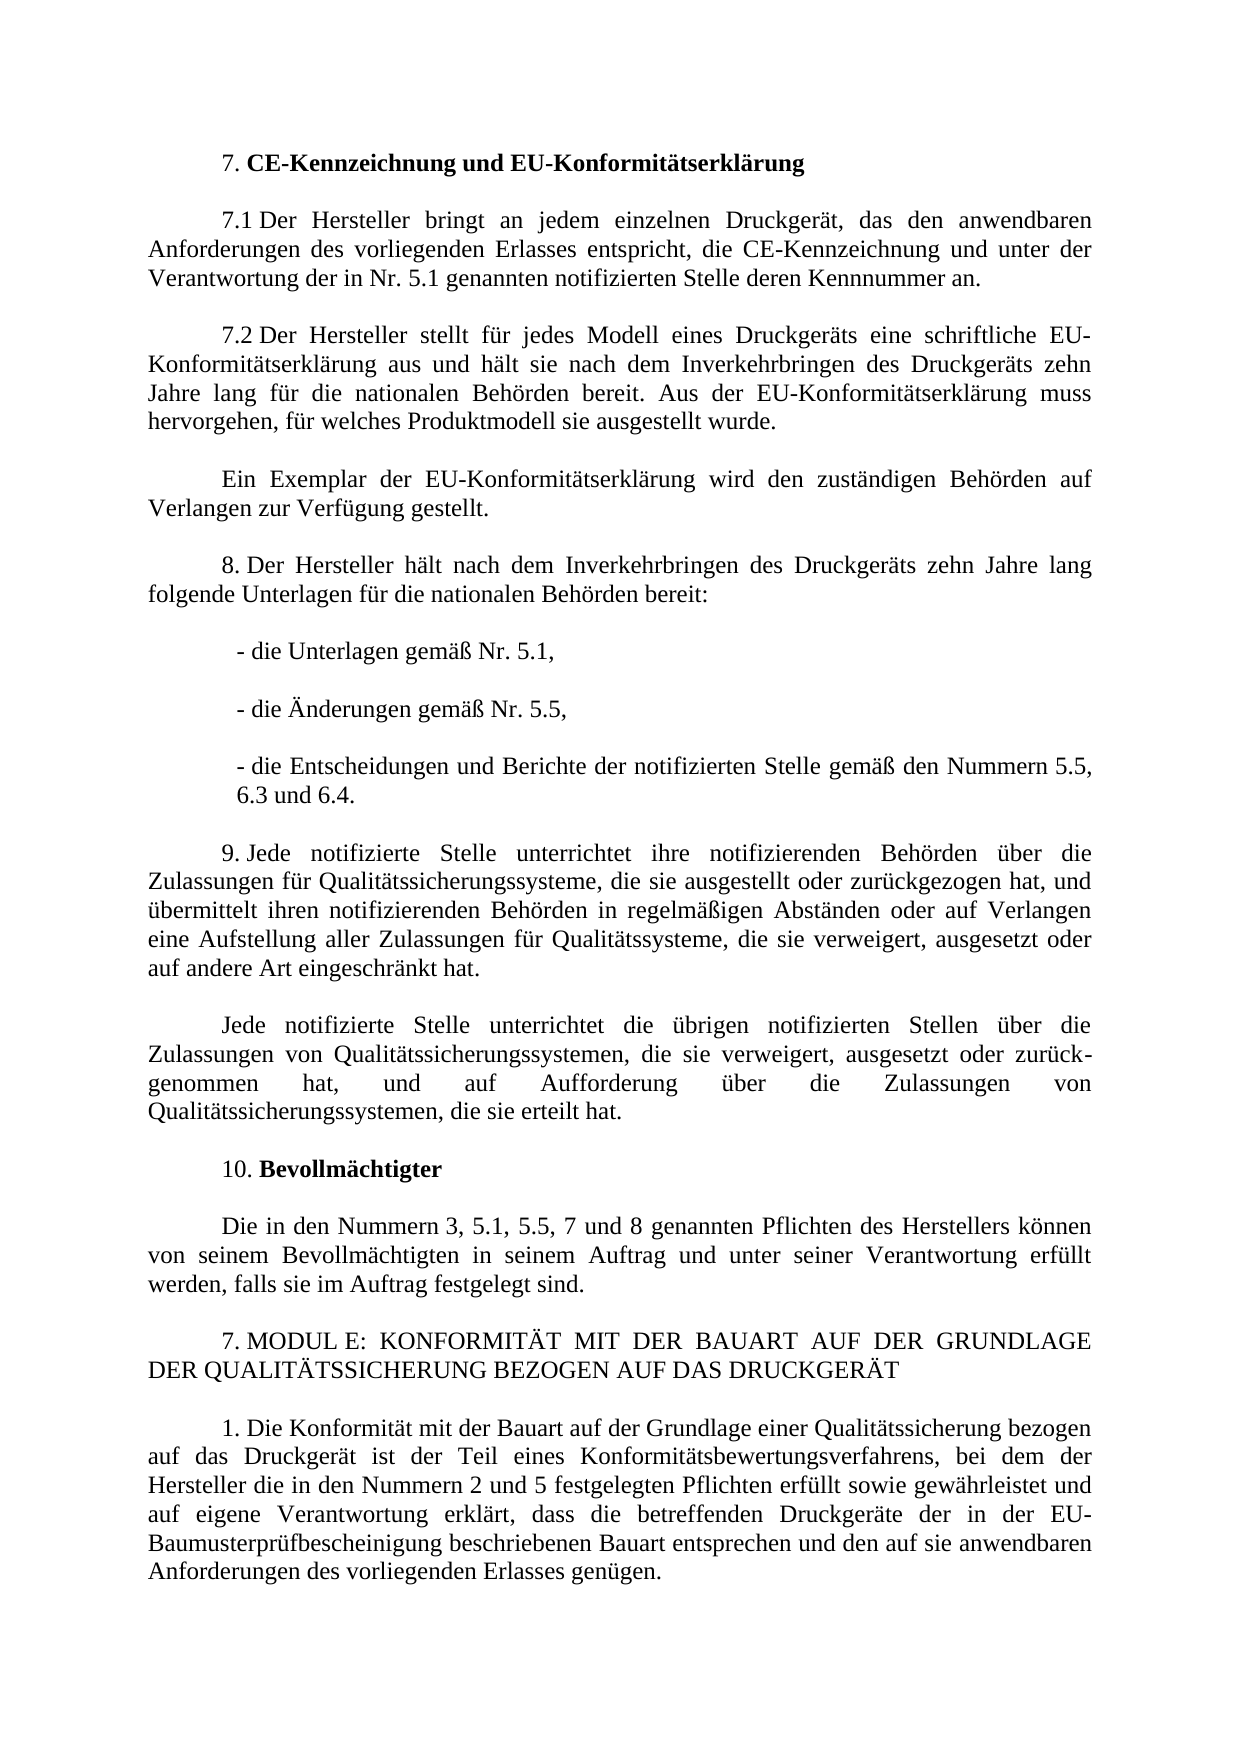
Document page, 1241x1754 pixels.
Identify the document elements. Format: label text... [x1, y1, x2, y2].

text 7. CE-Kennzeichnung und EU-Konformitätserklärung [148, 148, 1092, 176]
text 7.1 Der Hersteller bringt an jedem einzelnen Druckgerät, das den anwendbaren Anforderungen des vorliegenden Erlasses entspricht, die CE-Kennzeichnung und unter der Verantwortung der in Nr. 5.1 genannten notifizierten Stelle deren Kennnummer an. [148, 205, 1092, 291]
text 7. MODUL E: KONFORMITÄT MIT DER BAUART AUF DER GRUNDLAGE DER QUALITÄTSSICHERUNG BEZOGEN AUF DAS DRUCKGERÄT [148, 1326, 1092, 1384]
text 9. Jede notifizierte Stelle unterrichtet ihre notifizierenden Behörden über die Zulassungen für Qualitätssicherungssysteme, die sie ausgestellt oder zurückgezogen hat, und übermittelt ihren notifizierenden Behörden in regelmäßigen Abständen oder auf Verlangen eine Aufstellung aller Zulassungen für Qualitätssysteme, die sie verweigert, ausgesetzt oder auf andere Art eingeschränkt hat. [148, 838, 1092, 981]
text 1. Die Konformität mit der Bauart auf der Grundlage einer Qualitätssicherung bezogen auf das Druckgerät ist der Teil eines Konformitätsbewertungsverfahrens, bei dem der Hersteller die in den Nummern 2 und 5 festgelegten Pflichten erfüllt sowie gewährleistet und auf eigene Verantwortung erklärt, dass die betreffenden Druckgeräte der in der EU-Baumusterprüfbescheinigung beschriebenen Bauart entsprechen und den auf sie anwendbaren Anforderungen des vorliegenden Erlasses genügen. [148, 1413, 1092, 1585]
text 7.2 Der Hersteller stellt für jedes Modell eines Druckgeräts eine schriftliche EU-Konformitätserklärung aus und hält sie nach dem Inverkehrbringen des Druckgeräts zehn Jahre lang für die nationalen Behörden bereit. Aus der EU-Konformitätserklärung muss hervorgehen, für welches Produktmodell sie ausgestellt wurde. [148, 320, 1092, 435]
text Jede notifizierte Stelle unterrichtet die übrigen notifizierten Stellen über die Zulassungen von Qualitätssicherungssystemen, die sie verweigert, ausgesetzt oder zurückgenommen hat, und auf Aufforderung über die Zulassungen von Qualitätssicherungssystemen, die sie erteilt hat. [148, 1010, 1092, 1125]
text Ein Exemplar der EU-Konformitätserklärung wird den zuständigen Behörden auf Verlangen zur Verfügung gestellt. [148, 464, 1092, 521]
text - die Unterlagen gemäß Nr. 5.1, [236, 636, 1092, 665]
text 10. Bevollmächtigter [148, 1154, 1092, 1183]
text 8. Der Hersteller hält nach dem Inverkehrbringen des Druckgeräts zehn Jahre lang folgende Unterlagen für die nationalen Behörden bereit: [148, 550, 1092, 608]
text - die Entscheidungen und Berichte der notifizierten Stelle gemäß den Nummern 5.5, 6.3 und 6.4. [236, 751, 1092, 809]
text - die Änderungen gemäß Nr. 5.5, [236, 694, 1092, 723]
text Die in den Nummern 3, 5.1, 5.5, 7 und 8 genannten Pflichten des Herstellers können von seinem Bevollmächtigten in seinem Auftrag und unter seiner Verantwortung erfüllt werden, falls sie im Auftrag festgelegt sind. [148, 1211, 1092, 1298]
